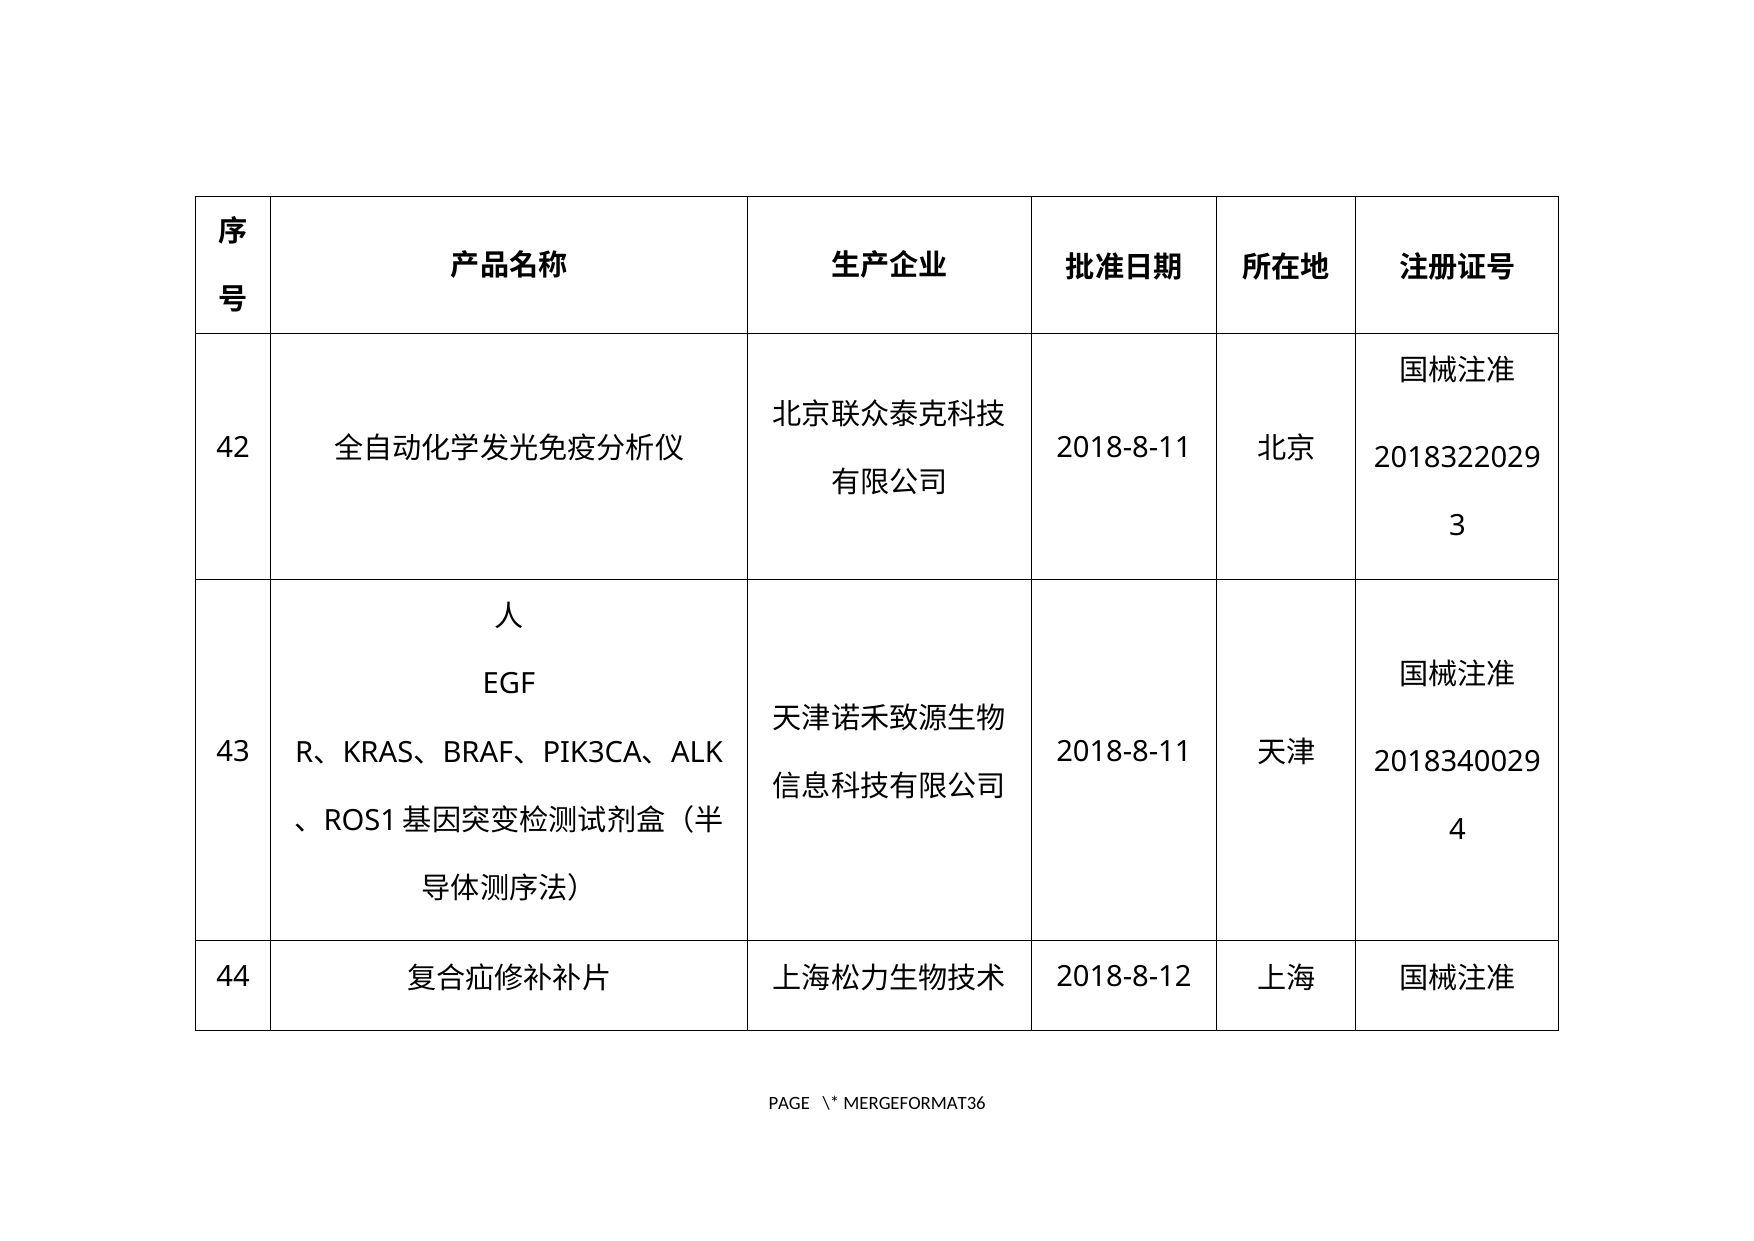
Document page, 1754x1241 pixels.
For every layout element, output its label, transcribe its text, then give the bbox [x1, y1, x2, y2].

table_cell 43 [196, 580, 270, 940]
table_header 生产企业 [748, 197, 1031, 332]
table_header 批准日期 [1032, 197, 1216, 332]
table_cell 国械注准 20183220293 [1356, 334, 1558, 579]
table_header 所在地 [1217, 197, 1355, 332]
table_cell 国械注准20183130292 [1356, 941, 1558, 1030]
table_cell 北京 [1217, 334, 1355, 579]
table_header 产品名称 [271, 197, 747, 332]
table_cell 全自动化学发光免疫分析仪 [271, 334, 747, 579]
table_cell 北京联众泰克科技有限公司 [748, 334, 1031, 579]
table_cell 44 [196, 941, 270, 1030]
table_cell 上海 [1217, 941, 1355, 1030]
table_cell 2018-8-11 [1032, 580, 1216, 940]
table_cell 2018-8-12 [1032, 941, 1216, 1030]
table_cell 42 [196, 334, 270, 579]
table_cell 人EGFR、KRAS、BRAF、PIK3CA、ALK、ROS1基因突变检测试剂盒（半导体测序法） [271, 580, 747, 940]
table_header 序号 [196, 197, 270, 332]
table_cell 天津诺禾致源生物信息科技有限公司 [748, 580, 1031, 940]
table_cell 国械注准 20183400294 [1356, 580, 1558, 940]
table_header 注册证号 [1356, 197, 1558, 332]
table_cell 复合疝修补补片 [271, 941, 747, 1030]
table_cell 2018-8-11 [1032, 334, 1216, 579]
table_cell 上海松力生物技术有限公司 [748, 941, 1031, 1030]
table_cell 天津 [1217, 580, 1355, 940]
